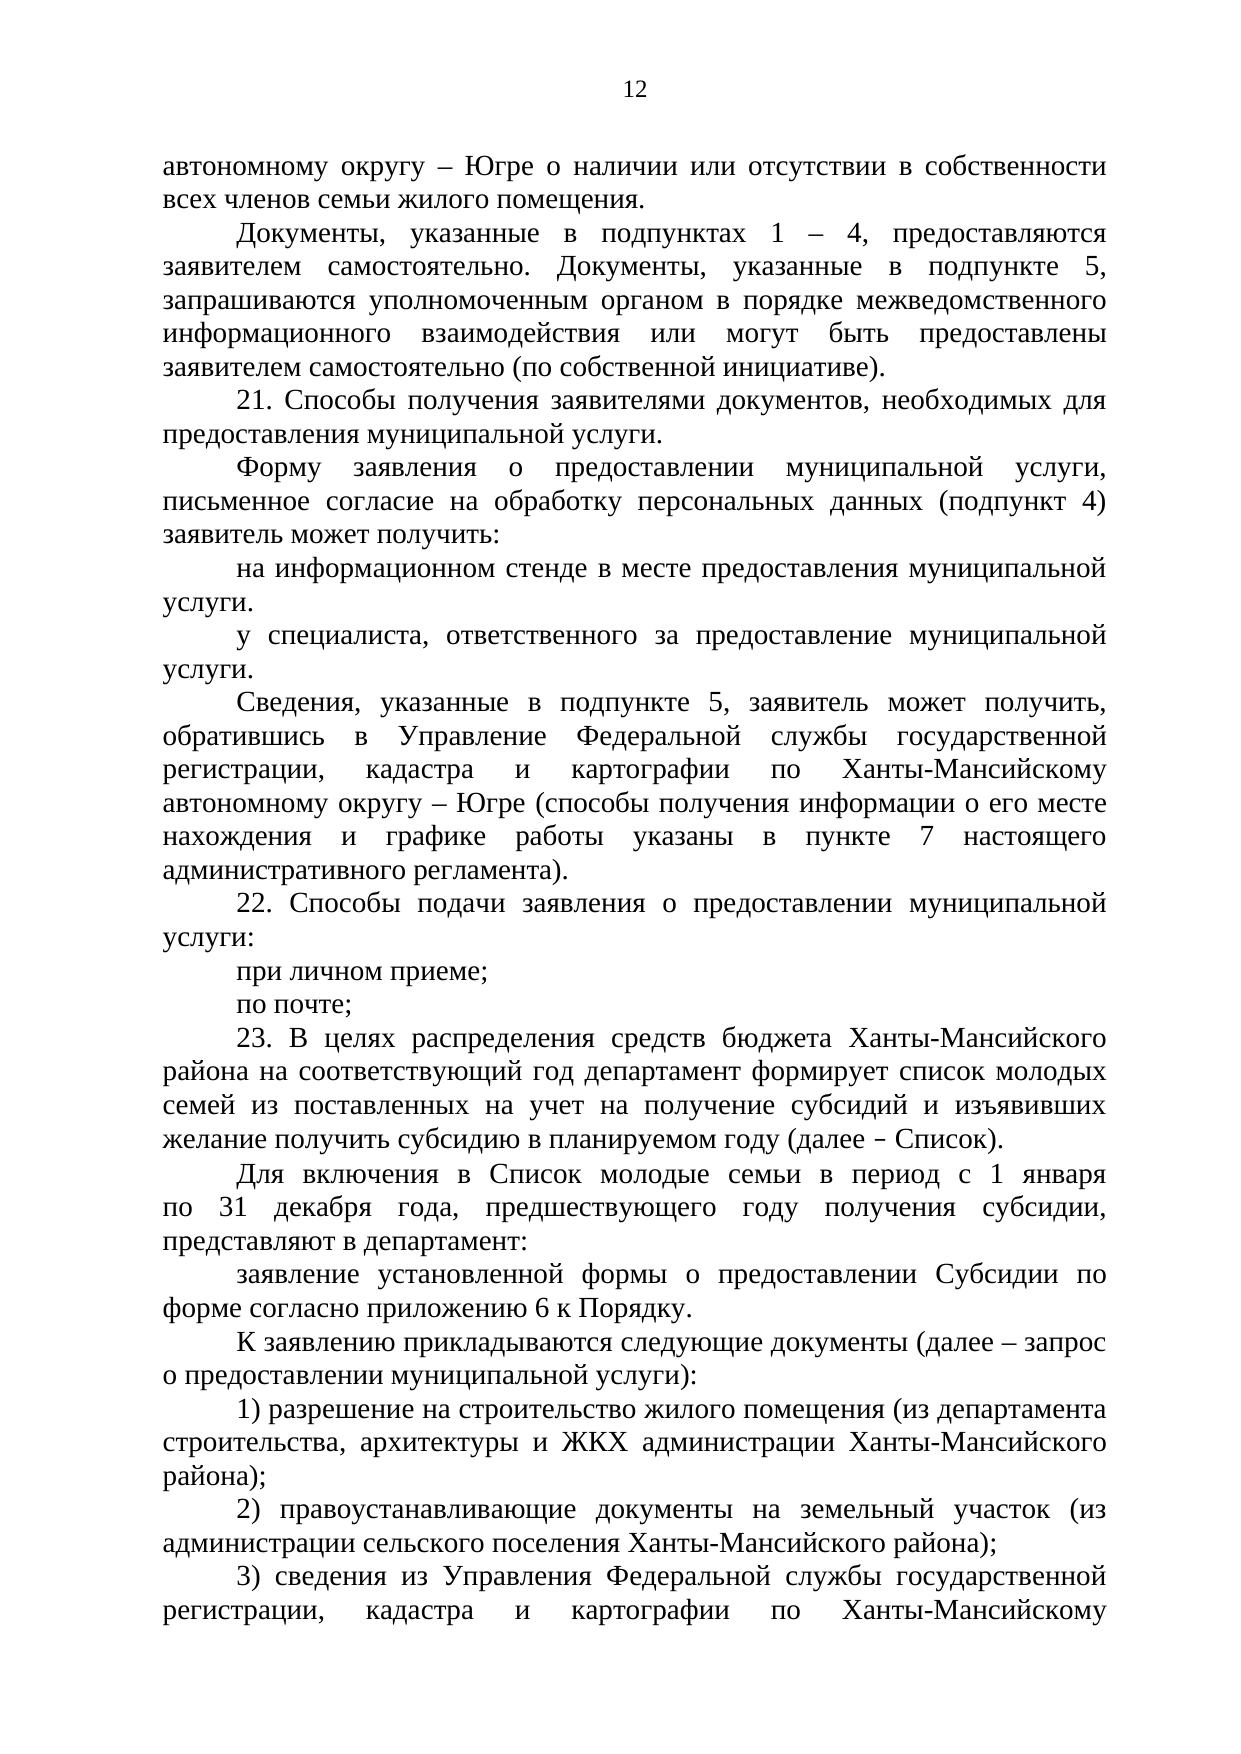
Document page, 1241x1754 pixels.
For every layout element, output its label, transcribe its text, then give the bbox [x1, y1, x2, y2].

text на информационном стенде в месте предоставления муниципальной услуги. [162, 550, 1107, 617]
text 22. Способы подачи заявления о предоставлении муниципальной услуги: [162, 886, 1107, 953]
text Сведения, указанные в подпункте 5, заявитель может получить, обратившись в Управление Федеральной службы государственной регистрации, кадастра и картографии по Ханты-Мансийскому автономному округу – Югре (способы получения информации о его месте нахождения и графике работы указаны в пункте 7 настоящего административного регламента). [162, 684, 1107, 886]
text Для включения в Список молодые семьи в период с 1 января по 31 декабря года, предшествующего году получения субсидии, представляют в департамент: [162, 1156, 1107, 1257]
text заявление установленной формы о предоставлении Субсидии по форме согласно приложению 6 к Порядку. [162, 1257, 1107, 1324]
text 23. В целях распределения средств бюджета Ханты-Мансийского района на соответствующий год департамент формирует список молодых семей из поставленных на учет на получение субсидий и изъявивших желание получить субсидию в планируемом году (далее – Список). [162, 1020, 1107, 1156]
text при личном приеме; [162, 953, 1107, 986]
text по почте; [162, 986, 1107, 1020]
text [162, 1558, 1107, 1626]
text 1) разрешение на строительство жилого помещения (из департамента строительства, архитектуры и ЖКХ администрации Ханты-Мансийского района); [162, 1391, 1107, 1491]
text Форму заявления о предоставлении муниципальной услуги, письменное согласие на обработку персональных данных (подпункт 4) заявитель может получить: [162, 449, 1107, 550]
text К заявлению прикладываются следующие документы (далее – запрос о предоставлении муниципальной услуги): [162, 1324, 1107, 1391]
text у специалиста, ответственного за предоставление муниципальной услуги. [162, 617, 1107, 684]
text 21. Способы получения заявителями документов, необходимых для предоставления муниципальной услуги. [162, 382, 1107, 449]
text Документы, указанные в подпунктах 1 – 4, предоставляются заявителем самостоятельно. Документы, указанные в подпункте 5, запрашиваются уполномоченным органом в порядке межведомственного информационного взаимодействия или могут быть предоставлены заявителем самостоятельно (по собственной инициативе). [162, 215, 1107, 382]
text 2) правоустанавливающие документы на земельный участок (из администрации сельского поселения Ханты-Мансийского района); [162, 1491, 1107, 1558]
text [162, 148, 1107, 215]
